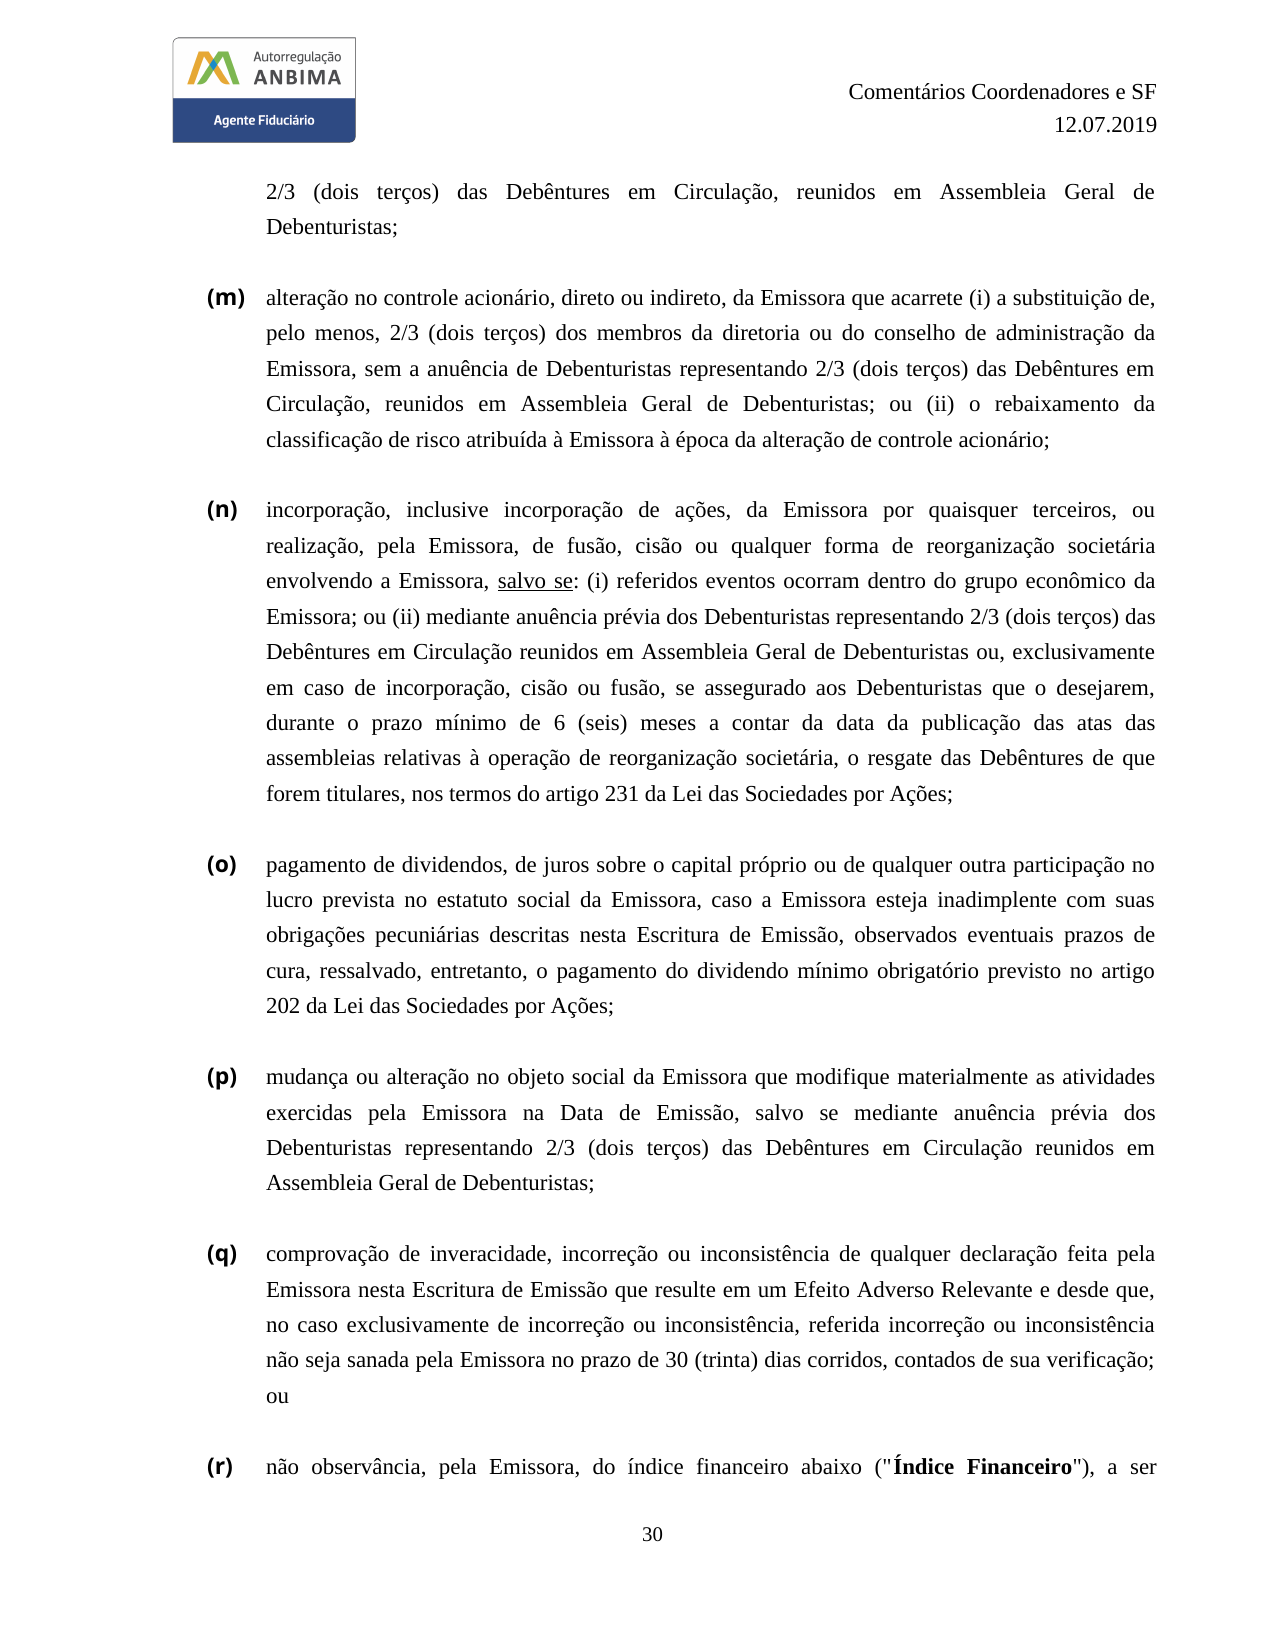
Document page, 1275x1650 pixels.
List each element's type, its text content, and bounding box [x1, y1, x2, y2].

list mudança ou alteração no objeto social da Emissora que modifique materialmente as atividades exercidas pela Emissora na Data de Emissão, salvo se mediante anuência prévia dos Debenturistas representando 2/3 (dois terços) das Debêntures em Circulação reunidos em Assembleia Geral de Debenturistas; [207, 1056, 1157, 1198]
list alteração no controle acionário, direto ou indireto, da Emissora que acarrete (i) a substituição de, pelo menos, 2/3 (dois terços) dos membros da diretoria ou do conselho de administração da Emissora, sem a anuência de Debenturistas representando 2/3 (dois terços) das Debêntures em Circulação, reunidos em Assembleia Geral de Debenturistas; ou (ii) o rebaixamento da classificação de risco atribuída à Emissora à época da alteração de controle acionário; [207, 277, 1157, 454]
list incorporação, inclusive incorporação de ações, da Emissora por quaisquer terceiros, ou realização, pela Emissora, de fusão, cisão ou qualquer forma de reorganização societária envolvendo a Emissora, salvo se: (i) referidos eventos ocorram dentro do grupo econômico da Emissora; ou (ii) mediante anuência prévia dos Debenturistas representando 2/3 (dois terços) das Debêntures em Circulação reunidos em Assembleia Geral de Debenturistas ou, exclusivamente em caso de incorporação, cisão ou fusão, se assegurado aos Debenturistas que o desejarem, durante o prazo mínimo de 6 (seis) meses a contar da data da publicação das atas das assembleias relativas à operação de reorganização societária, o resgate das Debêntures de que forem titulares, nos termos do artigo 231 da Lei das Sociedades por Ações; [207, 489, 1157, 808]
list comprovação de inveracidade, incorreção ou inconsistência de qualquer declaração feita pela Emissora nesta Escritura de Emissão que resulte em um Efeito Adverso Relevante e desde que, no caso exclusivamente de incorreção ou inconsistência, referida incorreção ou inconsistência não seja sanada pela Emissora no prazo de 30 (trinta) dias corridos, contados de sua verificação; ou [207, 1233, 1157, 1410]
list pagamento de dividendos, de juros sobre o capital próprio ou de qualquer outra participação no lucro prevista no estatuto social da Emissora, caso a Emissora esteja inadimplente com suas obrigações pecuniárias descritas nesta Escritura de Emissão, observados eventuais prazos de cura, ressalvado, entretanto, o pagamento do dividendo mínimo obrigatório previsto no artigo 202 da Lei das Sociedades por Ações; [207, 844, 1157, 1021]
picture [172, 37, 356, 143]
